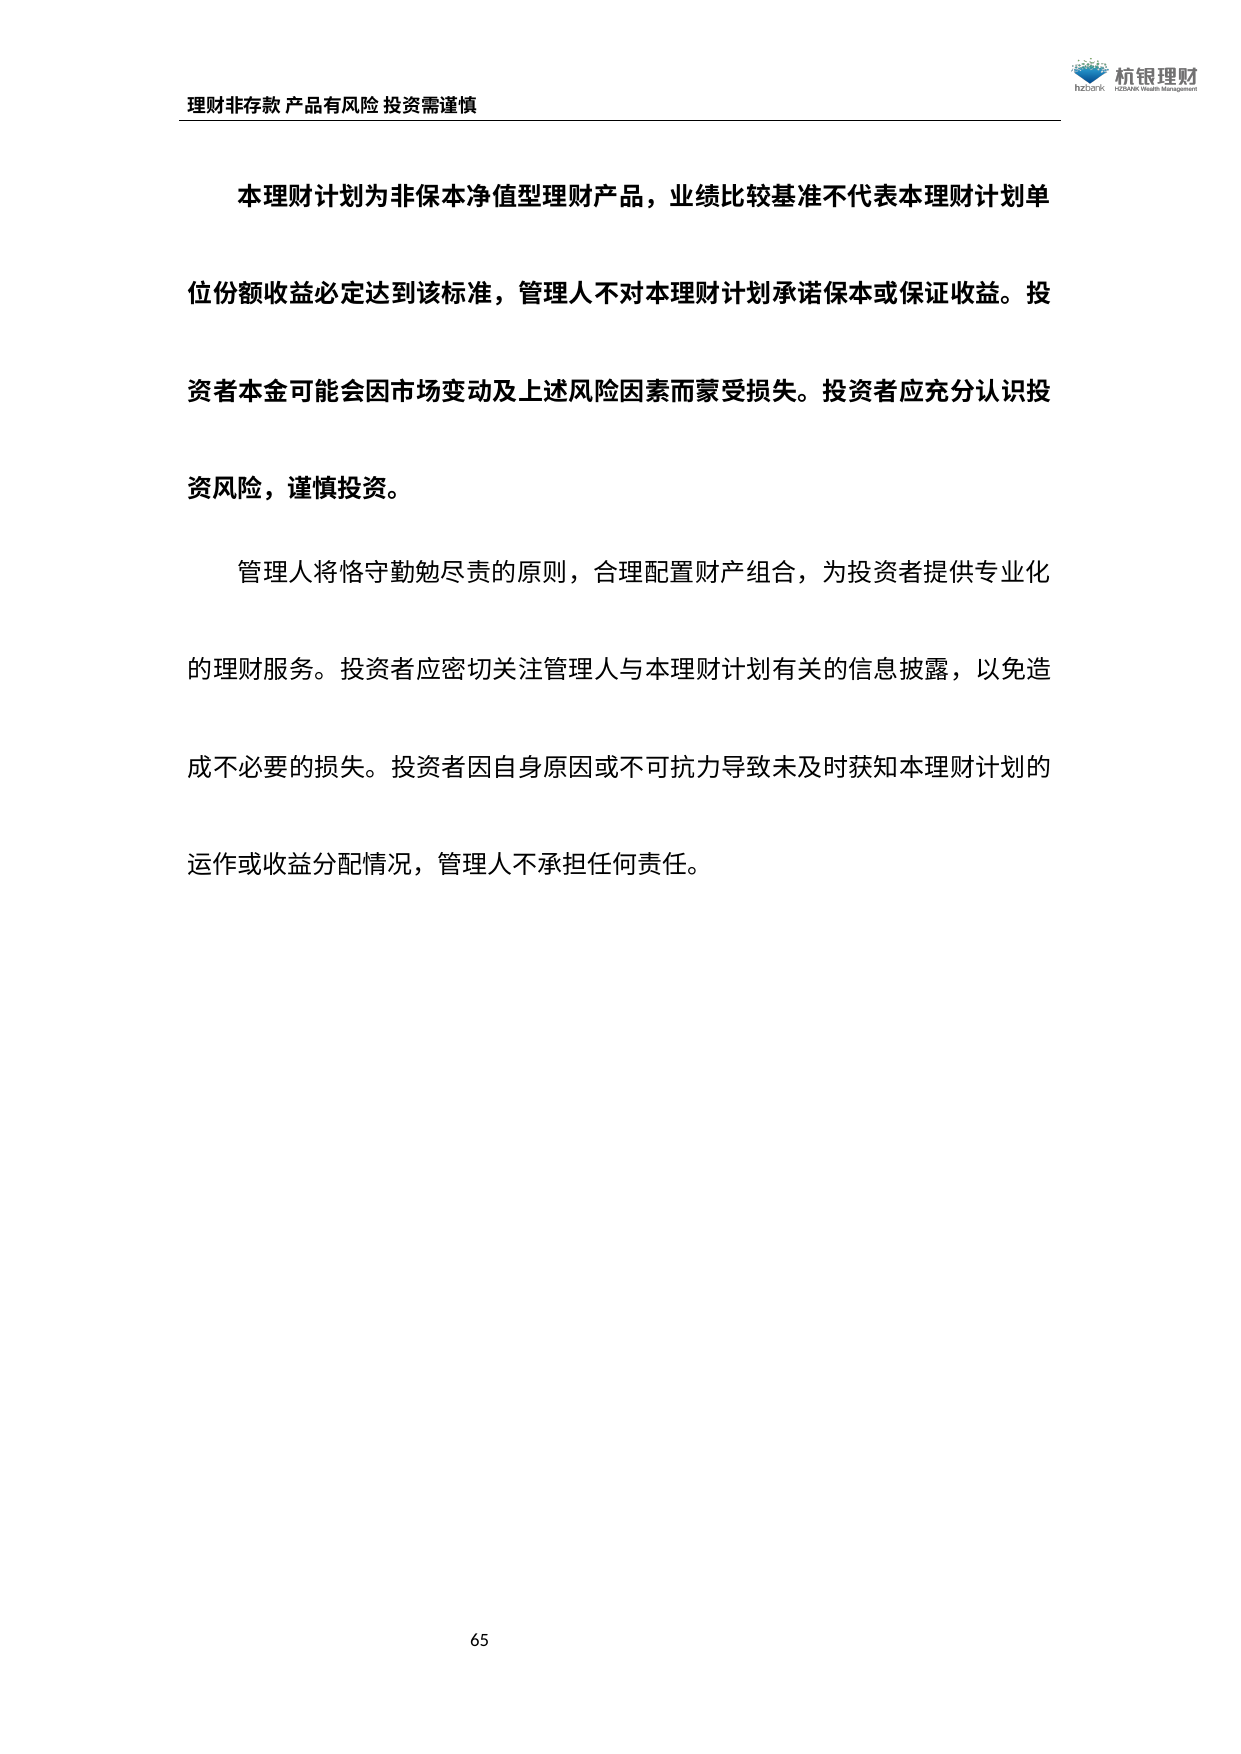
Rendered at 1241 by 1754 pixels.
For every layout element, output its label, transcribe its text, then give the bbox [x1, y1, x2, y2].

picture [1027, 0, 1240, 151]
text 本理财计划为非保本净值型理财产品，业绩比较基准不代表本理财计划单位份额收益必定达到该标准，管理人不对本理财计划承诺保本或保证收益。投资者本金可能会因市场变动及上述风险因素而蒙受损失。投资者应充分认识投资风险，谨慎投资。 [187, 162, 1053, 519]
text 管理人将恪守勤勉尽责的原则，合理配置财产组合，为投资者提供专业化的理财服务。投资者应密切关注管理人与本理财计划有关的信息披露，以免造成不必要的损失。投资者因自身原因或不可抗力导致未及时获知本理财计划的运作或收益分配情况，管理人不承担任何责任。 [187, 538, 1053, 895]
